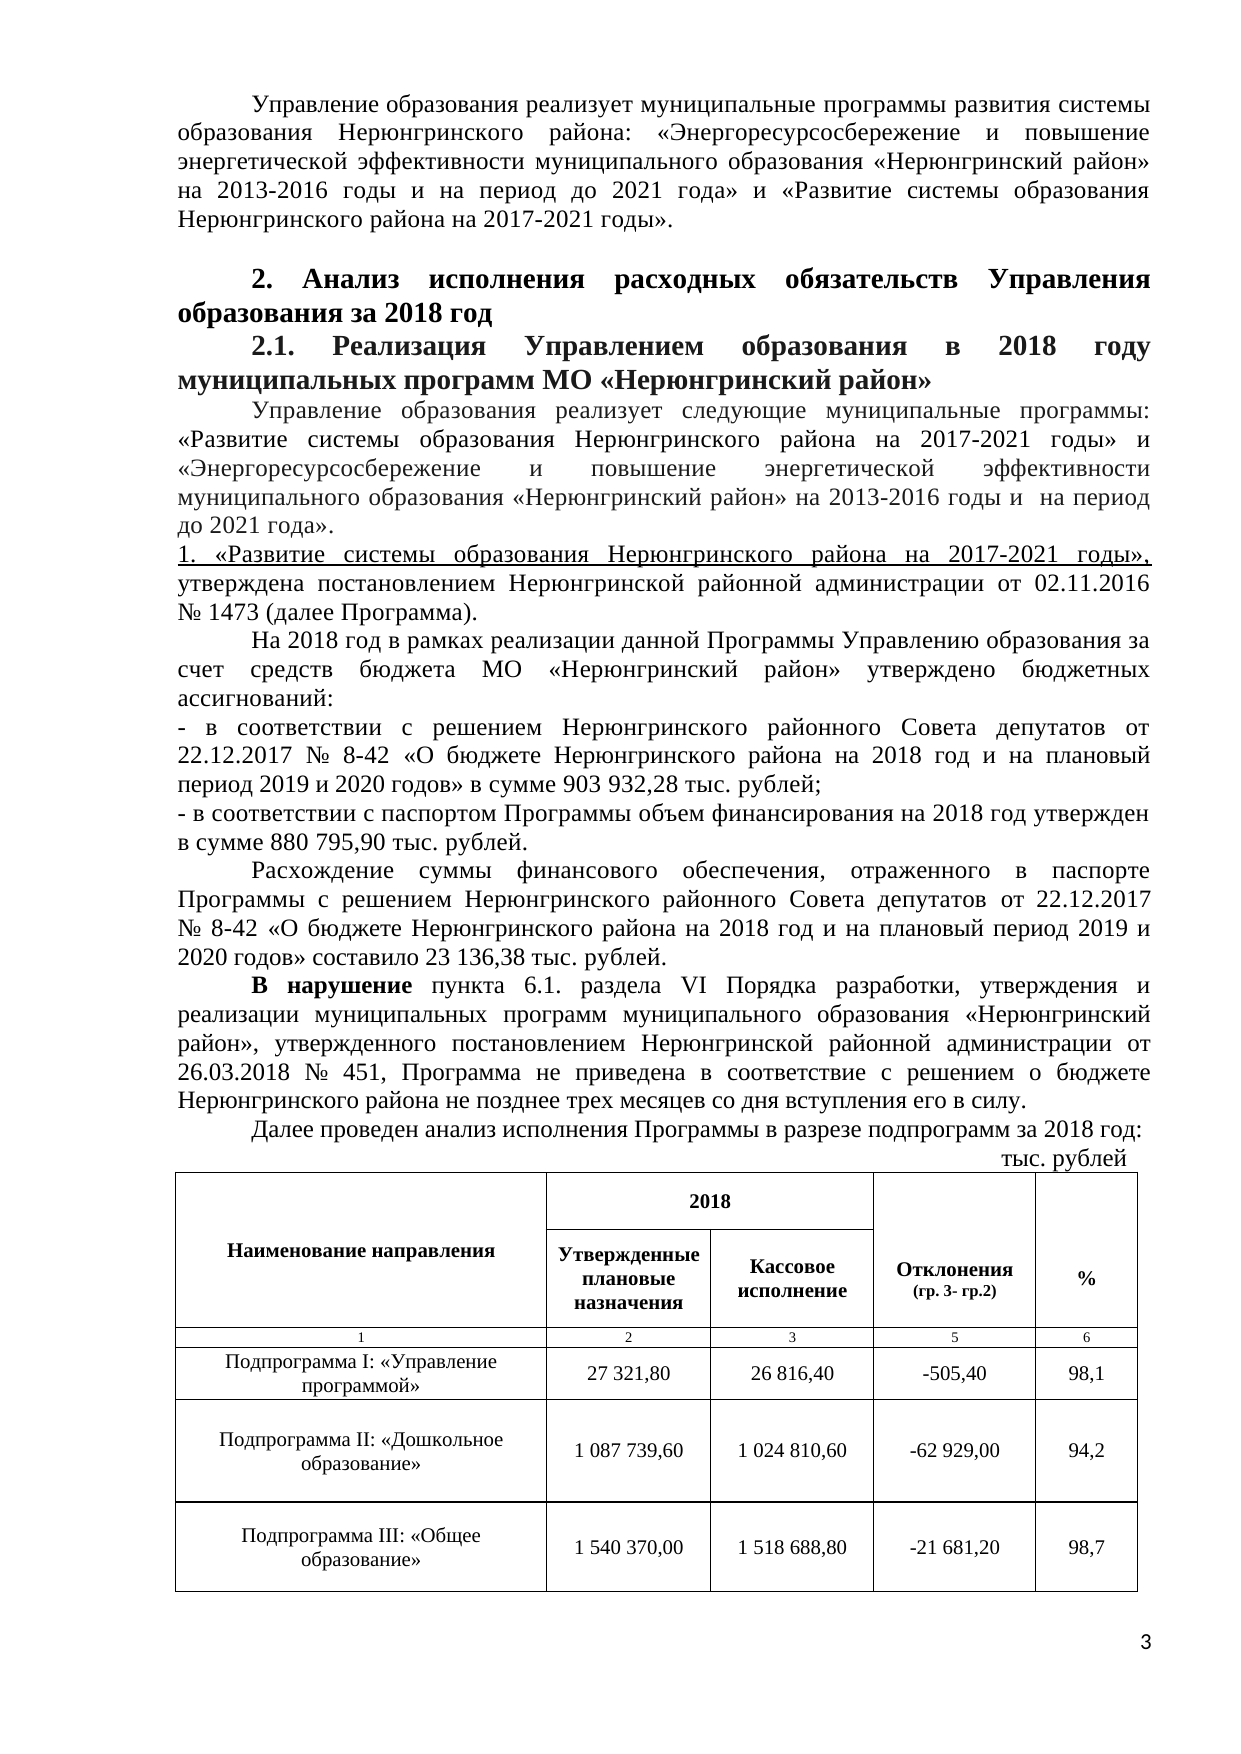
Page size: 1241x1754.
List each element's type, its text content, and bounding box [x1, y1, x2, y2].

table_cell 27 321,80 [547, 1348, 710, 1398]
text В нарушение пункта 6.1. раздела VI Порядка разработки, утверждения и реализации муниципальных программ муниципального образования «Нерюнгринский район», утвержденного постановлением Нерюнгринской районной администрации от 26.03.2018 № 451, Программа не приведена в соответствие с решением о бюджете Нерюнгринского района не позднее трех месяцев со дня вступления его в силу. [177, 970, 1152, 1114]
table_header [1036, 1173, 1137, 1229]
text Расхождение суммы финансового обеспечения, отраженного в паспорте Программы с решением Нерюнгринского районного Совета депутатов от 22.12.2017 № 8-42 «О бюджете Нерюнгринского района на 2018 год и на плановый период 2019 и 2020 годов» составило 23 136,38 тыс. рублей. [177, 855, 1152, 970]
table_cell 5 [874, 1328, 1035, 1347]
table_cell -62 929,00 [874, 1400, 1035, 1501]
text тыс. рублей [177, 1143, 1152, 1172]
table_cell 1 087 739,60 [547, 1400, 710, 1501]
table_header 2018 [547, 1173, 873, 1229]
text 2. Анализ исполнения расходных обязательств Управления образования за 2018 год [177, 261, 1152, 328]
text Далее проведен анализ исполнения Программы в разрезе подпрограмм за 2018 год: [177, 1114, 1152, 1143]
table_cell -505,40 [874, 1348, 1035, 1398]
text - в соответствии с решением Нерюнгринского районного Совета депутатов от 22.12.2017 № 8-42 «О бюджете Нерюнгринского района на 2018 год и на плановый период 2019 и 2020 годов» в сумме 903 932,28 тыс. рублей; [177, 712, 1152, 798]
table_cell 1 024 810,60 [711, 1400, 873, 1501]
table_cell Подпрограмма III: «Общее образование» [176, 1503, 546, 1591]
text Управление образования реализует следующие муниципальные программы: «Развитие системы образования Нерюнгринского района на 2017-2021 годы» и «Энергоресурсосбережение и повышение энергетической эффективности муниципального образования «Нерюнгринский район» на 2013-2016 годы и на период до 2021 года». [177, 395, 1152, 539]
table_cell 1 540 370,00 [547, 1503, 710, 1591]
table_cell 26 816,40 [711, 1348, 873, 1398]
table_cell -21 681,20 [874, 1503, 1035, 1591]
table_cell 3 [711, 1328, 873, 1347]
table_cell Утвержденные плановые назначения [547, 1230, 710, 1327]
text На 2018 год в рамках реализации данной Программы Управлению образования за счет средств бюджета МО «Нерюнгринский район» утверждено бюджетных ассигнований: [177, 625, 1152, 712]
table_cell Отклонения (гр. 3- гр.2) [874, 1229, 1035, 1327]
table_cell % [1036, 1229, 1137, 1327]
table_header [874, 1173, 1035, 1229]
text 1. «Развитие системы образования Нерюнгринского района на 2017-2021 годы», утверждена постановлением Нерюнгринской районной администрации от 02.11.2016 № 1473 (далее Программа). [177, 565, 1152, 625]
table_cell Подпрограмма I: «Управление программой» [176, 1348, 546, 1398]
text Управление образования реализует муниципальные программы развития системы образования Нерюнгринского района: «Энергоресурсосбережение и повышение энергетической эффективности муниципального образования «Нерюнгринский район» на 2013-2016 годы и на период до 2021 года» и «Развитие системы образования Нерюнгринского района на 2017-2021 годы». [177, 89, 1152, 232]
table_cell 1 518 688,80 [711, 1503, 873, 1591]
table_header Наименование направления [176, 1173, 546, 1327]
text 1. «Развитие системы образования Нерюнгринского района на 2017-2021 годы», утверждена постановлением Нерюнгринской районной администрации от 02.11.2016 № 1473 (далее Программа). [177, 539, 1152, 564]
table_cell 2 [547, 1328, 710, 1347]
text 2.1. Реализация Управлением образования в 2018 году муниципальных программ МО «Нерюнгринский район» [177, 328, 1152, 395]
table_cell 98,1 [1036, 1348, 1137, 1398]
table_cell 94,2 [1036, 1400, 1137, 1501]
text - в соответствии с паспортом Программы объем финансирования на 2018 год утвержден в сумме 880 795,90 тыс. рублей. [177, 798, 1152, 855]
table_cell Кассовое исполнение [711, 1230, 873, 1327]
table_cell 6 [1036, 1328, 1137, 1347]
table_cell 98,7 [1036, 1503, 1137, 1591]
table_cell 1 [176, 1328, 546, 1347]
table_cell Подпрограмма II: «Дошкольное образование» [176, 1400, 546, 1501]
